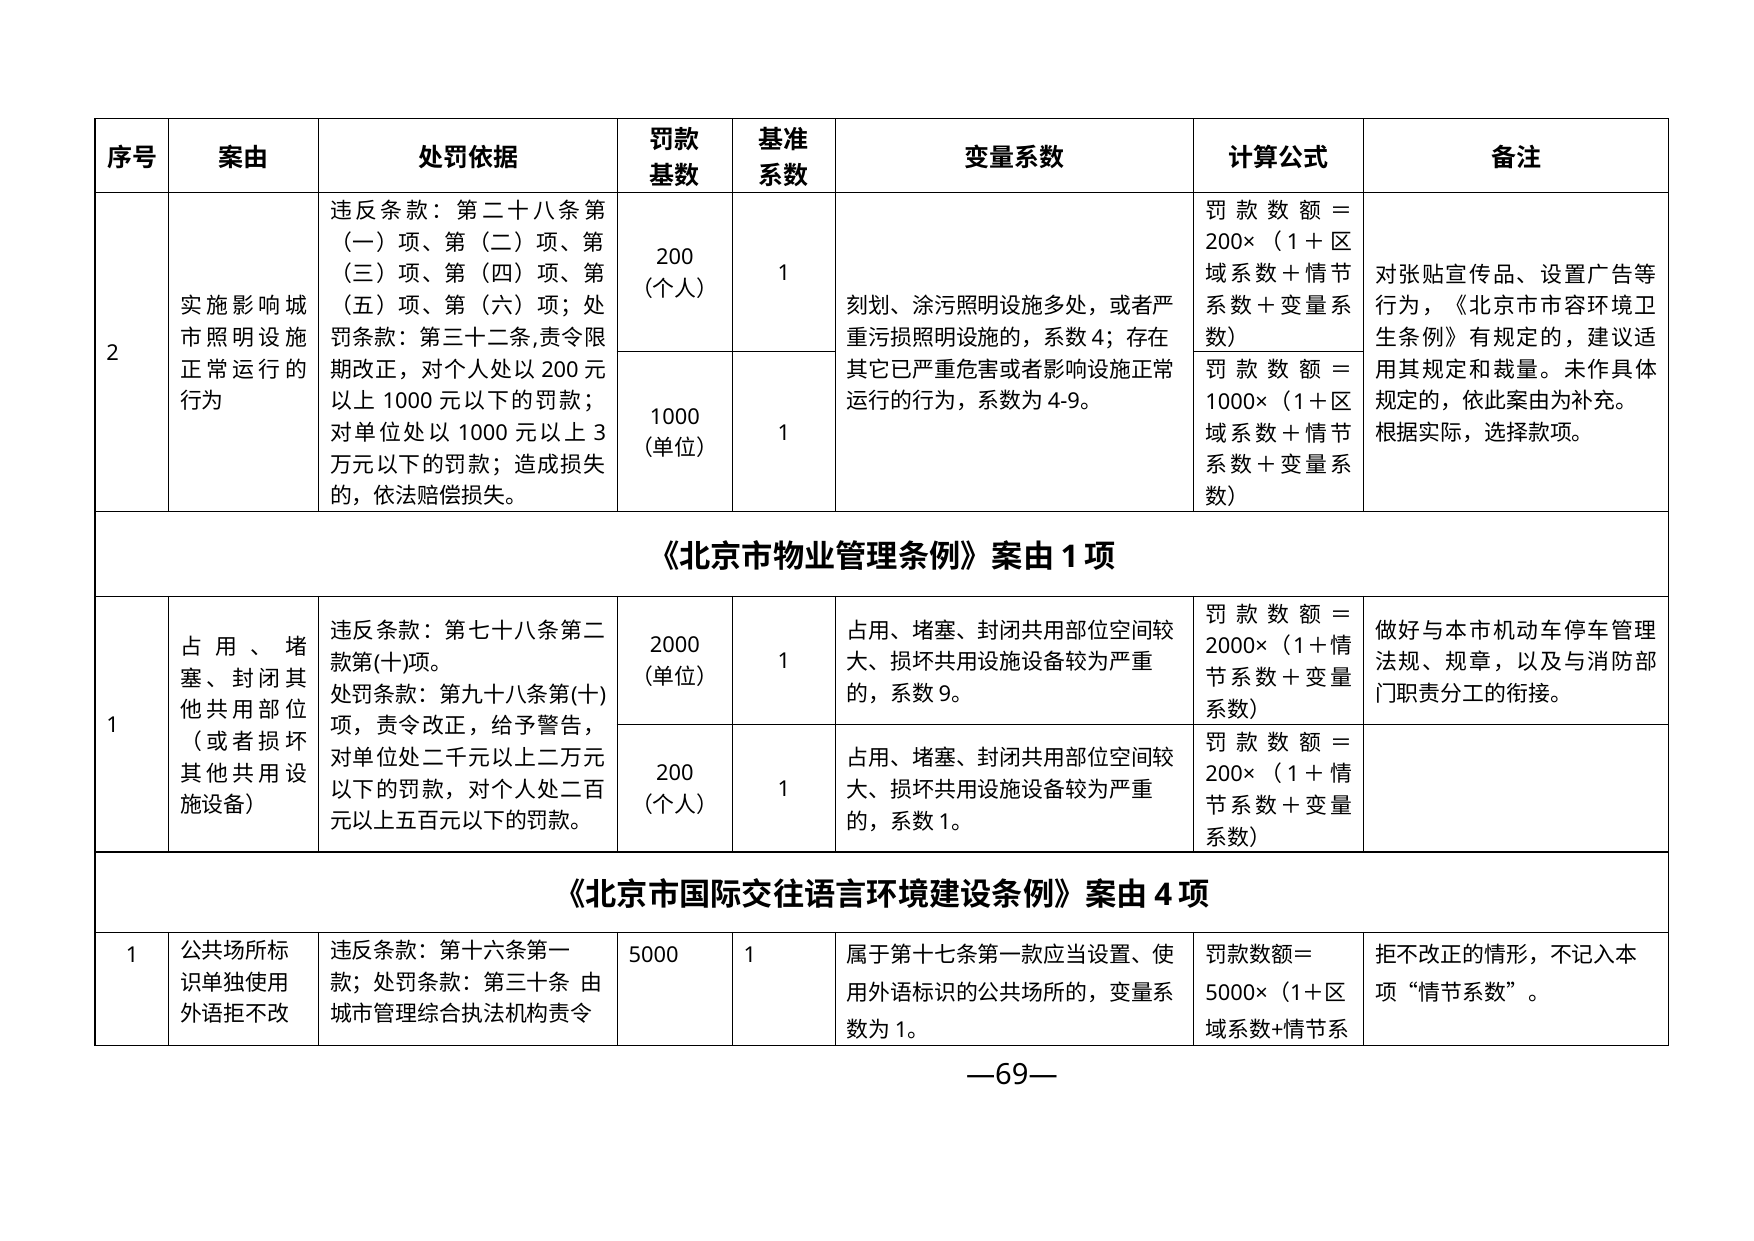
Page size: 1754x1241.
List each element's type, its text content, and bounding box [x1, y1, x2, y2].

table_header 罚款 基数 [618, 119, 732, 192]
table_cell 1 [733, 597, 835, 723]
table_header 案由 [169, 119, 318, 192]
table_cell 2000 （单位） [618, 597, 732, 723]
table_cell 1 [733, 193, 835, 351]
table_cell 拒不改正的情形，不记入本项“情节系数”。 [1364, 933, 1668, 1045]
table_cell 1 [733, 725, 835, 851]
table_cell 违反条款：第二十八条第（一）项、第（二）项、第（三）项、第（四）项、第（五）项、第（六）项；处罚条款：第三十二条,责令限期改正，对个人处以200元以上1000元以下的罚款；对单位处以1000元以上3万元以下的罚款；造成损失的，依法赔偿损失。 [319, 193, 617, 511]
table_cell 2 [96, 193, 168, 511]
table_cell 刻划、涂污照明设施多处，或者严重污损照明设施的，系数4；存在其它已严重危害或者影响设施正常运行的行为，系数为4-9。 [836, 193, 1193, 511]
table_cell 罚款数额＝200×（1＋区域系数＋情节系数＋变量系数） [1194, 193, 1363, 351]
table_header 变量系数 [836, 119, 1193, 192]
table_cell 1 [733, 933, 835, 1045]
table_cell 罚款数额＝2000×（1＋情节系数＋变量系数） [1194, 597, 1363, 723]
table_cell 罚款数额＝1000×（1＋区域系数＋情节系数＋变量系数） [1194, 352, 1363, 511]
table_cell 1 [96, 597, 168, 851]
table_cell 违反条款：第七十八条第二款第(十)项。 处罚条款：第九十八条第(十)项，责令改正，给予警告，对单位处二千元以上二万元以下的罚款，对个人处二百元以上五百元以下的罚款。 [319, 597, 617, 851]
table_cell 属于第十七条第一款应当设置、使用外语标识的公共场所的，变量系数为1。 [836, 933, 1193, 1045]
table_cell 1 [96, 933, 168, 1045]
table_cell 对张贴宣传品、设置广告等行为，《北京市市容环境卫生条例》有规定的，建议适用其规定和裁量。未作具体规定的，依此案由为补充。 根据实际，选择款项。 [1364, 193, 1668, 511]
table_cell 1000 （单位） [618, 352, 732, 511]
table_cell 占用、堵塞、封闭共用部位空间较大、损坏共用设施设备较为严重的，系数1。 [836, 725, 1193, 851]
table_cell 200 （个人） [618, 725, 732, 851]
table_header 处罚依据 [319, 119, 617, 192]
table_cell 做好与本市机动车停车管理法规、规章，以及与消防部门职责分工的衔接。 [1364, 597, 1668, 723]
table_cell [1364, 725, 1668, 851]
table_cell 《北京市国际交往语言环境建设条例》案由4项 [96, 853, 1668, 932]
table_cell 5000 [618, 933, 732, 1045]
table_cell 罚款数额＝5000×（1＋区域系数+情节系数+变量系数） [1194, 933, 1363, 1045]
table_cell 罚款数额＝200×（1＋情节系数＋变量系数） [1194, 725, 1363, 851]
table_cell 200 （个人） [618, 193, 732, 351]
table_header 基准 系数 [733, 119, 835, 192]
table_cell 实施影响城市照明设施正常运行的行为 [169, 193, 318, 511]
table_cell 《北京市物业管理条例》案由1项 [96, 512, 1668, 596]
table_header 计算公式 [1194, 119, 1363, 192]
table_cell 公共场所标识单独使用外语拒不改正 [169, 933, 318, 1045]
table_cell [319, 933, 617, 1045]
table_header 备注 [1364, 119, 1668, 192]
table_header 序号 [96, 119, 168, 192]
table_cell 1 [733, 352, 835, 511]
table_cell 占用、堵塞、封闭其他共用部位（或者损坏其他共用设施设备） [169, 597, 318, 851]
table_cell 占用、堵塞、封闭共用部位空间较大、损坏共用设施设备较为严重的，系数9。 [836, 597, 1193, 723]
